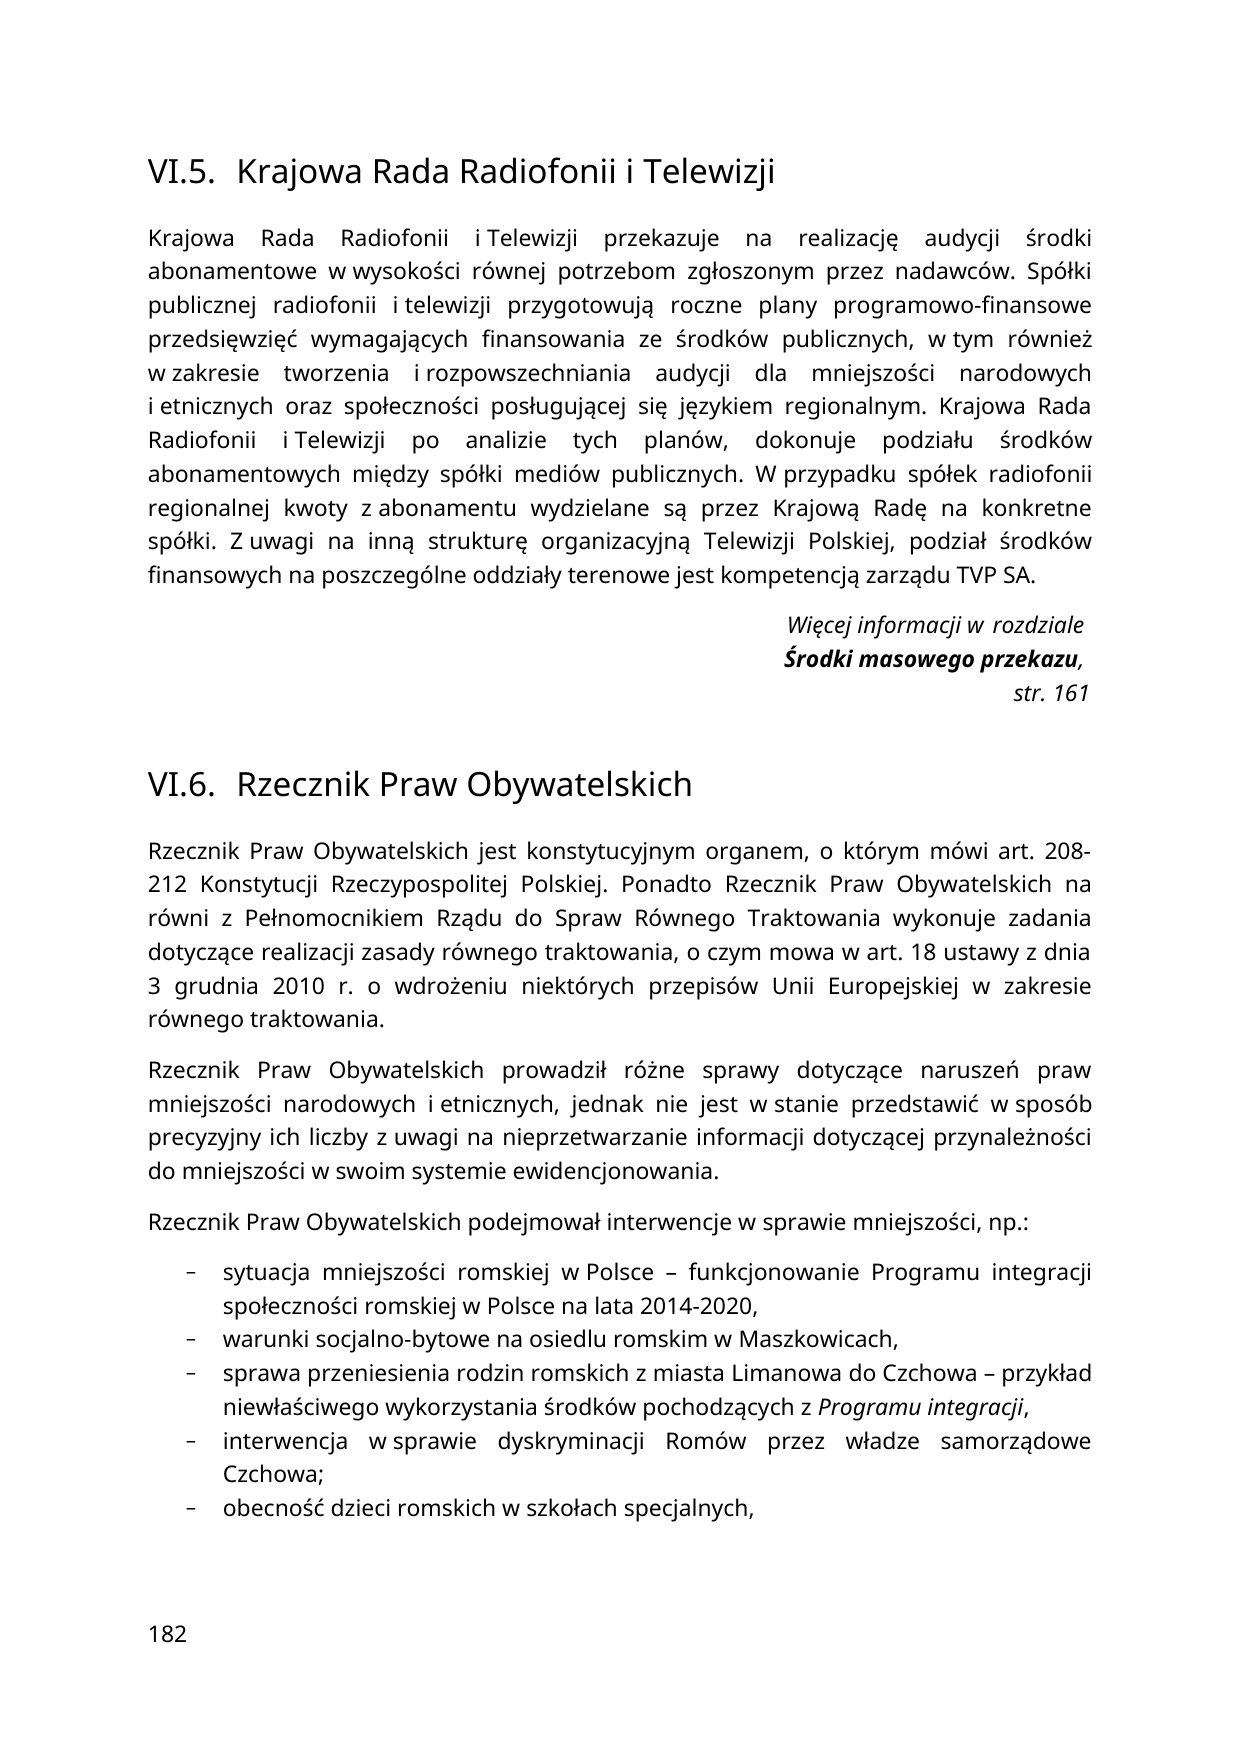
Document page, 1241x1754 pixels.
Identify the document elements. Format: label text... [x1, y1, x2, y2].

subtitle Krajowa Rada Radiofonii i Telewizji [148, 148, 1093, 193]
text Rzecznik Praw Obywatelskich jest konstytucyjnym organem, o którym mówi art. 208-212 Konstytucji Rzeczypospolitej Polskiej. Ponadto Rzecznik Praw Obywatelskich na równi z Pełnomocnikiem Rządu do Spraw Równego Traktowania wykonuje zadania dotyczące realizacji zasady równego traktowania, o czym mowa w art. 18 ustawy z dnia 3 grudnia 2010 r. o wdrożeniu niektórych przepisów Unii Europejskiej w zakresie równego traktowania. [148, 835, 1093, 1035]
list warunki socjalno-bytowe na osiedlu romskim w Maszkowicach, [185, 1323, 1093, 1355]
text Krajowa Rada Radiofonii i Telewizji przekazuje na realizację audycji środki abonamentowe w wysokości równej potrzebom zgłoszonym przez nadawców. Spółki publicznej radiofonii i telewizji przygotowują roczne plany programowo-finansowe przedsięwzięć wymagających finansowania ze środków publicznych, w tym również w zakresie tworzenia i rozpowszechniania audycji dla mniejszości narodowych i etnicznych oraz społeczności posługującej się językiem regionalnym. Krajowa Rada Radiofonii i Telewizji po analizie tych planów, dokonuje podziału środków abonamentowych między spółki mediów publicznych. W przypadku spółek radiofonii regionalnej kwoty z abonamentu wydzielane są przez Krajową Radę na konkretne spółki. Z uwagi na inną strukturę organizacyjną Telewizji Polskiej, podział środków finansowych na poszczególne oddziały terenowe jest kompetencją zarządu TVP SA. [148, 222, 1093, 590]
text Rzecznik Praw Obywatelskich podejmował interwencje w sprawie mniejszości, np.: [148, 1206, 1093, 1237]
subtitle Rzecznik Praw Obywatelskich [148, 761, 1093, 806]
list sprawa przeniesienia rodzin romskich z miasta Limanowa do Czchowa – przykład niewłaściwego wykorzystania środków pochodzących z Programu integracji, [185, 1357, 1093, 1422]
text Więcej informacji w rozdziale Środki masowego przekazu, str. 148 [443, 609, 1093, 708]
list sytuacja mniejszości romskiej w Polsce – funkcjonowanie Programu integracji społeczności romskiej w Polsce na lata 2014-2020, [185, 1256, 1093, 1321]
list obecność dzieci romskich w szkołach specjalnych, [185, 1492, 1093, 1523]
text Rzecznik Praw Obywatelskich prowadził różne sprawy dotyczące naruszeń praw mniejszości narodowych i etnicznych, jednak nie jest w stanie przedstawić w sposób precyzyjny ich liczby z uwagi na nieprzetwarzanie informacji dotyczącej przynależności do mniejszości w swoim systemie ewidencjonowania. [148, 1054, 1093, 1186]
list interwencja w sprawie dyskryminacji Romów przez władze samorządowe Czchowa; [185, 1425, 1093, 1490]
